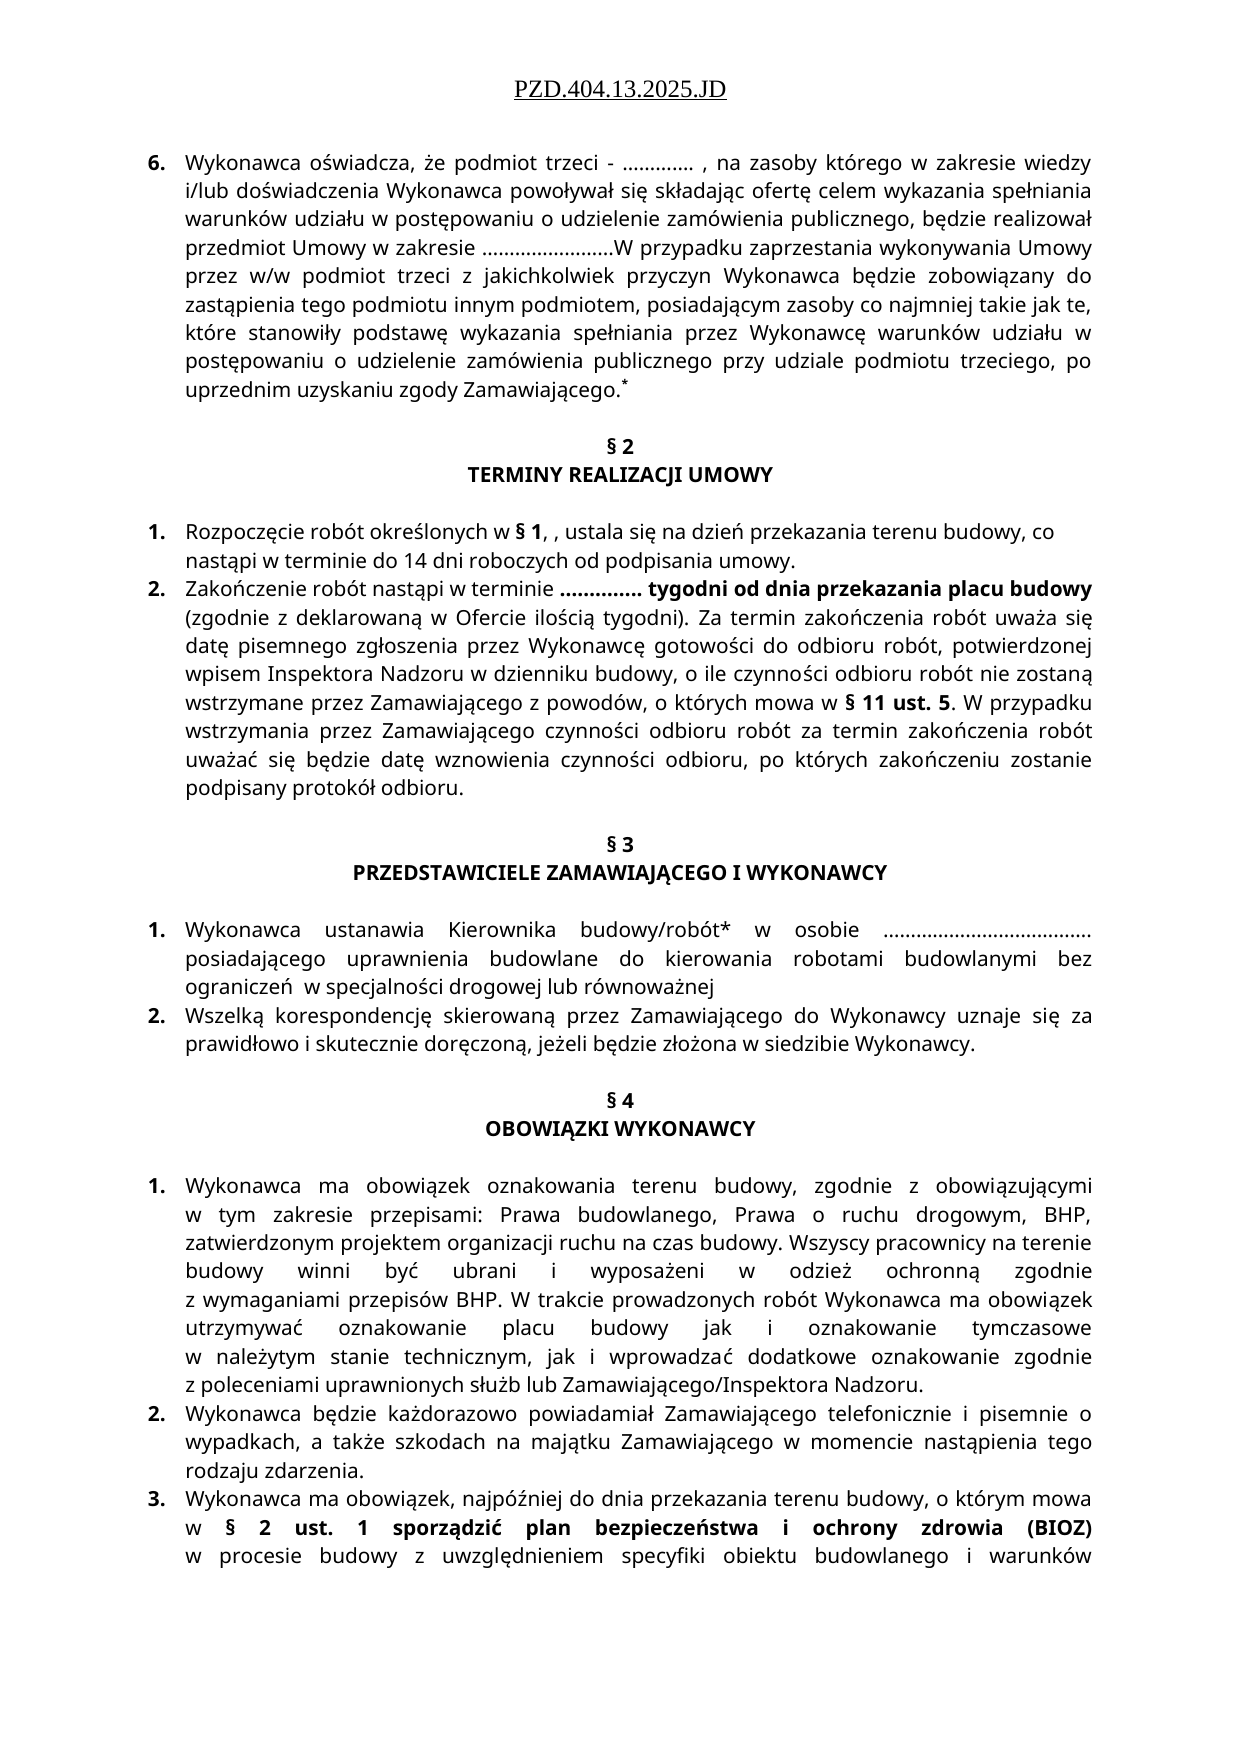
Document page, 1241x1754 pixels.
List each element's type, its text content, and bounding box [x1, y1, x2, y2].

text PRZEDSTAWICIELE ZAMAWIAJĄCEGO I WYKONAWCY [148, 858, 1093, 887]
list Wszelką korespondencję skierowaną przez Zamawiającego do Wykonawcy uznaje się za prawidłowo i skutecznie doręczoną, jeżeli będzie złożona w siedzibie Wykonawcy. [148, 1001, 1093, 1058]
text § 3 [148, 830, 1093, 858]
text OBOWIĄZKI WYKONAWCY [148, 1114, 1093, 1143]
text § 2 [148, 432, 1093, 460]
list Wykonawca oświadcza, że podmiot trzeci - …………. , na zasoby którego w zakresie wiedzy i/lub doświadczenia Wykonawca powoływał się składając ofertę celem wykazania spełniania warunków udziału w postępowaniu o udzielenie zamówienia publicznego, będzie realizował przedmiot Umowy w zakresie …………………...W przypadku zaprzestania wykonywania Umowy przez w/w podmiot trzeci z jakichkolwiek przyczyn Wykonawca będzie zobowiązany do zastąpienia tego podmiotu innym podmiotem, posiadającym zasoby co najmniej takie jak te, które stanowiły podstawę wykazania spełniania przez Wykonawcę warunków udziału w postępowaniu o udzielenie zamówienia publicznego przy udziale podmiotu trzeciego, po uprzednim uzyskaniu zgody Zamawiającego.* [148, 148, 1093, 403]
text TERMINY REALIZACJI UMOWY [148, 460, 1093, 489]
list Wykonawca będzie każdorazowo powiadamiał Zamawiającego telefonicznie i pisemnie o wypadkach, a także szkodach na majątku Zamawiającego w momencie nastąpienia tego rodzaju zdarzenia. [148, 1399, 1093, 1484]
list Wykonawca ma obowiązek oznakowania terenu budowy, zgodnie z obowiązującymi w tym zakresie przepisami: Prawa budowlanego, Prawa o ruchu drogowym, BHP, zatwierdzonym projektem organizacji ruchu na czas budowy. Wszyscy pracownicy na terenie budowy winni być ubrani i wyposażeni w odzież ochronną zgodnie z wymaganiami przepisów BHP. W trakcie prowadzonych robót Wykonawca ma obowiązek utrzymywać oznakowanie placu budowy jak i oznakowanie tymczasowe w należytym stanie technicznym, jak i wprowadzać dodatkowe oznakowanie zgodnie z poleceniami uprawnionych służb lub Zamawiającego/Inspektora Nadzoru. [148, 1171, 1093, 1399]
list Rozpoczęcie robót określonych w § 1, , ustala się na dzień przekazania terenu budowy, co nastąpi w terminie do 14 dni roboczych od podpisania umowy. [148, 517, 1093, 574]
text § 4 [148, 1086, 1093, 1114]
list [148, 1484, 1093, 1569]
list Zakończenie robót nastąpi w terminie ………….. tygodni od dnia przekazania placu budowy (zgodnie z deklarowaną w Ofercie ilością tygodni). Za termin zakończenia robót uważa się datę pisemnego zgłoszenia przez Wykonawcę gotowości do odbioru robót, potwierdzonej wpisem Inspektora Nadzoru w dzienniku budowy, o ile czynności odbioru robót nie zostaną wstrzymane przez Zamawiającego z powodów, o których mowa w § 11 ust. 5. W przypadku wstrzymania przez Zamawiającego czynności odbioru robót za termin zakończenia robót uważać się będzie datę wznowienia czynności odbioru, po których zakończeniu zostanie podpisany protokół odbioru. [148, 574, 1093, 802]
list Wykonawca ustanawia Kierownika budowy/robót* w osobie …………………….…………. posiadającego uprawnienia budowlane do kierowania robotami budowlanymi bez ograniczeń w specjalności drogowej lub równoważnej [148, 915, 1093, 1001]
